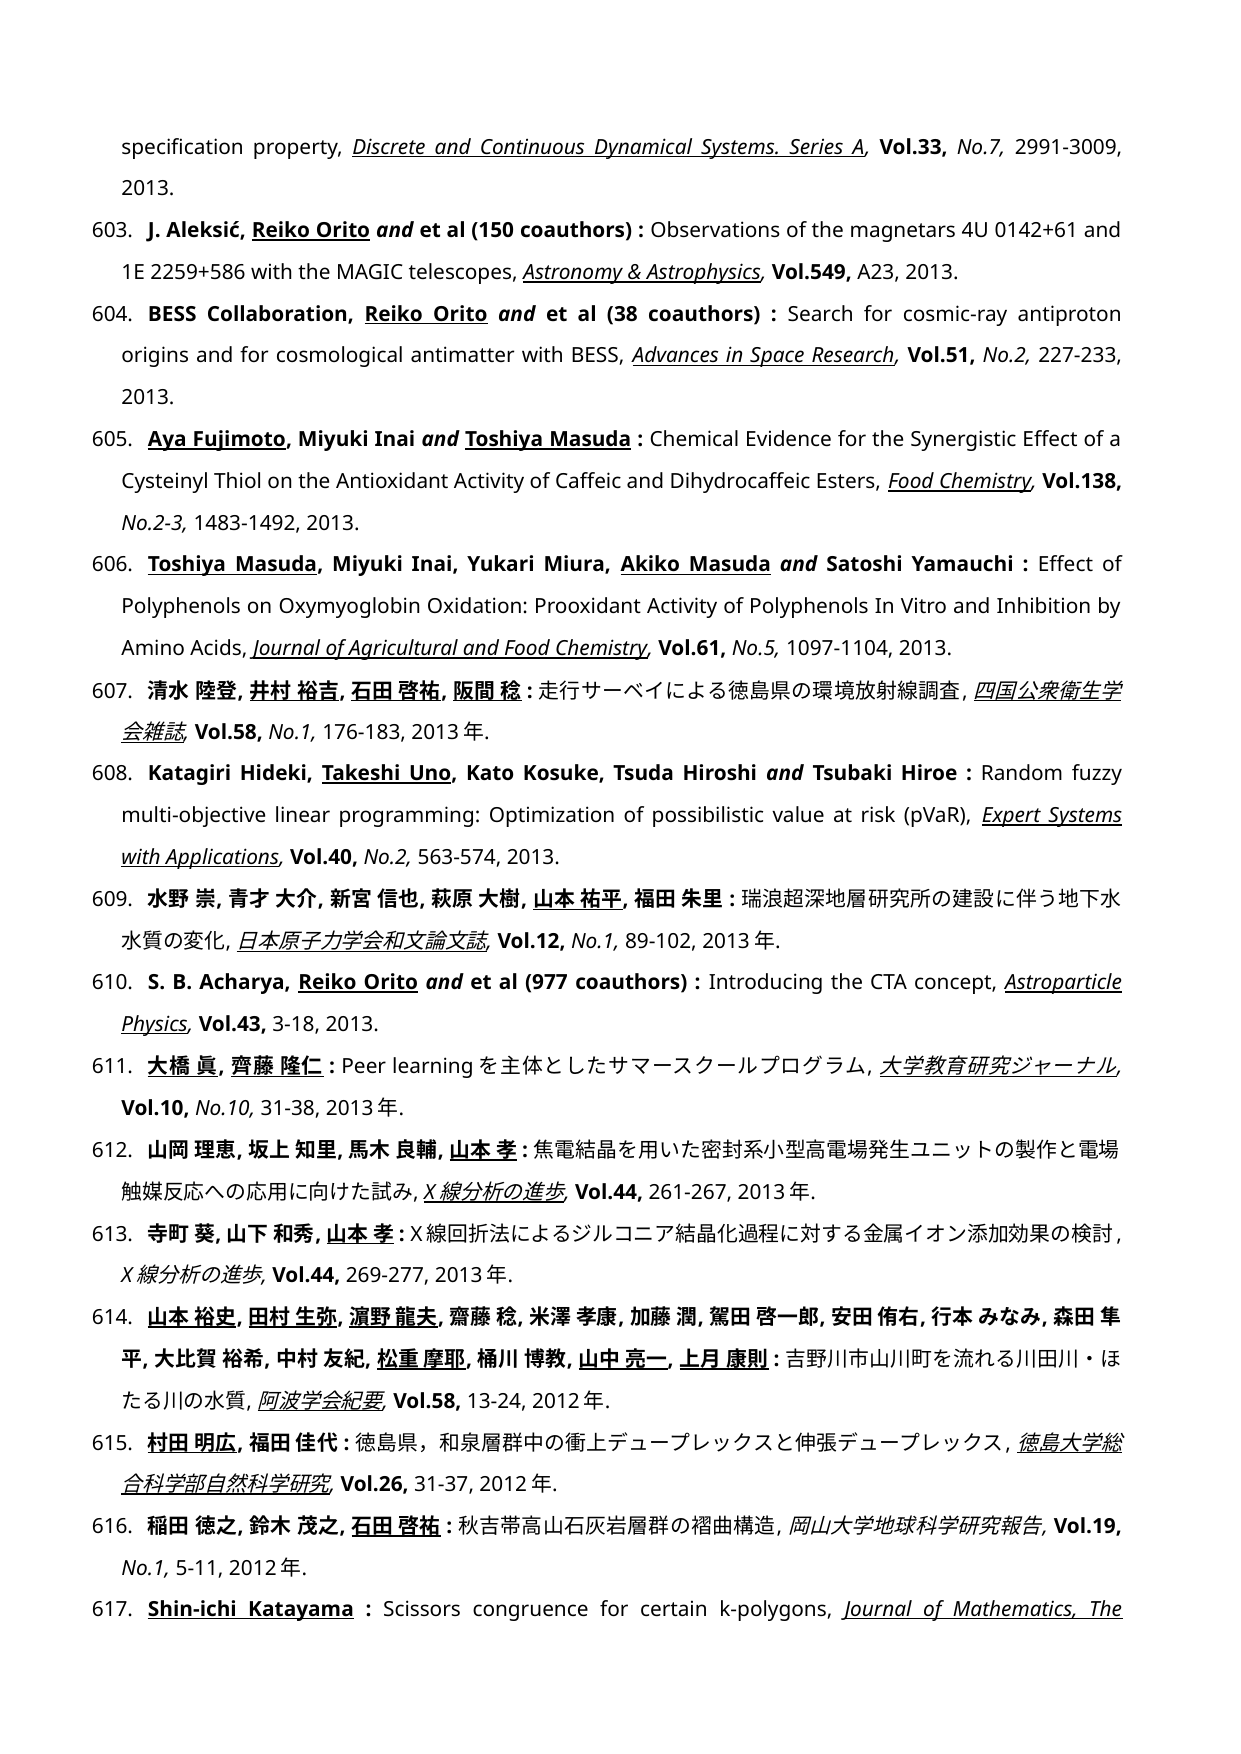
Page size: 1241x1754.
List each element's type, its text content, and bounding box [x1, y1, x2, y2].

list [92, 1587, 1122, 1629]
list 山岡 理恵, 坂上 知里, 馬木 良輔, 山本 孝 : 焦電結晶を用いた密封系小型高電場発生ユニットの製作と電場触媒反応への応用に向けた試み, X線分析の進歩, Vol.44, 261-267, 2013年. [92, 1128, 1122, 1211]
list 清水 陸登, 井村 裕吉, 石田 啓祐, 阪間 稔 : 走行サーベイによる徳島県の環境放射線調査, 四国公衆衛生学会雑誌, Vol.58, No.1, 176-183, 2013年. [92, 668, 1122, 752]
list 大橋 眞, 齊藤 隆仁 : Peer learningを主体としたサマースクールプログラム, 大学教育研究ジャーナル, Vol.10, No.10, 31-38, 2013年. [92, 1044, 1122, 1128]
list 稲田 徳之, 鈴木 茂之, 石田 啓祐 : 秋吉帯高山石灰岩層群の褶曲構造, 岡山大学地球科学研究報告, Vol.19, No.1, 5-11, 2012年. [92, 1503, 1122, 1587]
list Aya Fujimoto, Miyuki Inai and Toshiya Masuda : Chemical Evidence for the Synergistic Effect of a Cysteinyl Thiol on the Antioxidant Activity of Caffeic and Dihydrocaffeic Esters, Food Chemistry, Vol.138, No.2-3, 1483-1492, 2013. [92, 417, 1122, 543]
list 村田 明広, 福田 佳代 : 徳島県，和泉層群中の衝上デュープレックスと伸張デュープレックス, 徳島大学総合科学部自然科学研究, Vol.26, 31-37, 2012年. [92, 1420, 1122, 1503]
list J. Aleksić, Reiko Orito and et al (150 coauthors) : Observations of the magnetars 4U 0142+61 and 1E 2259+586 with the MAGIC telescopes, Astronomy & Astrophysics, Vol.549, A23, 2013. [92, 209, 1122, 292]
list 水野 崇, 青才 大介, 新宮 信也, 萩原 大樹, 山本 祐平, 福田 朱里 : 瑞浪超深地層研究所の建設に伴う地下水水質の変化, 日本原子力学会和文論文誌, Vol.12, No.1, 89-102, 2013年. [92, 877, 1122, 961]
list Katagiri Hideki, Takeshi Uno, Kato Kosuke, Tsuda Hiroshi and Tsubaki Hiroe : Random fuzzy multi-objective linear programming: Optimization of possibilistic value at risk (pVaR), Expert Systems with Applications, Vol.40, No.2, 563-574, 2013. [92, 752, 1122, 877]
list S. B. Acharya, Reiko Orito and et al (977 coauthors) : Introducing the CTA concept, Astroparticle Physics, Vol.43, 3-18, 2013. [92, 961, 1122, 1044]
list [92, 125, 1122, 209]
list 山本 裕史, 田村 生弥, 濵野 龍夫, 齋藤 稔, 米澤 孝康, 加藤 潤, 駕田 啓一郎, 安田 侑右, 行本 みなみ, 森田 隼平, 大比賀 裕希, 中村 友紀, 松重 摩耶, 桶川 博教, 山中 亮一, 上月 康則 : 吉野川市山川町を流れる川田川・ほたる川の水質, 阿波学会紀要, Vol.58, 13-24, 2012年. [92, 1295, 1122, 1420]
list BESS Collaboration, Reiko Orito and et al (38 coauthors) : Search for cosmic-ray antiproton origins and for cosmological antimatter with BESS, Advances in Space Research, Vol.51, No.2, 227-233, 2013. [92, 292, 1122, 417]
list 寺町 葵, 山下 和秀, 山本 孝 : X線回折法によるジルコニア結晶化過程に対する金属イオン添加効果の検討, X線分析の進歩, Vol.44, 269-277, 2013年. [92, 1211, 1122, 1295]
list Toshiya Masuda, Miyuki Inai, Yukari Miura, Akiko Masuda and Satoshi Yamauchi : Effect of Polyphenols on Oxymyoglobin Oxidation: Prooxidant Activity of Polyphenols In Vitro and Inhibition by Amino Acids, Journal of Agricultural and Food Chemistry, Vol.61, No.5, 1097-1104, 2013. [92, 543, 1122, 668]
